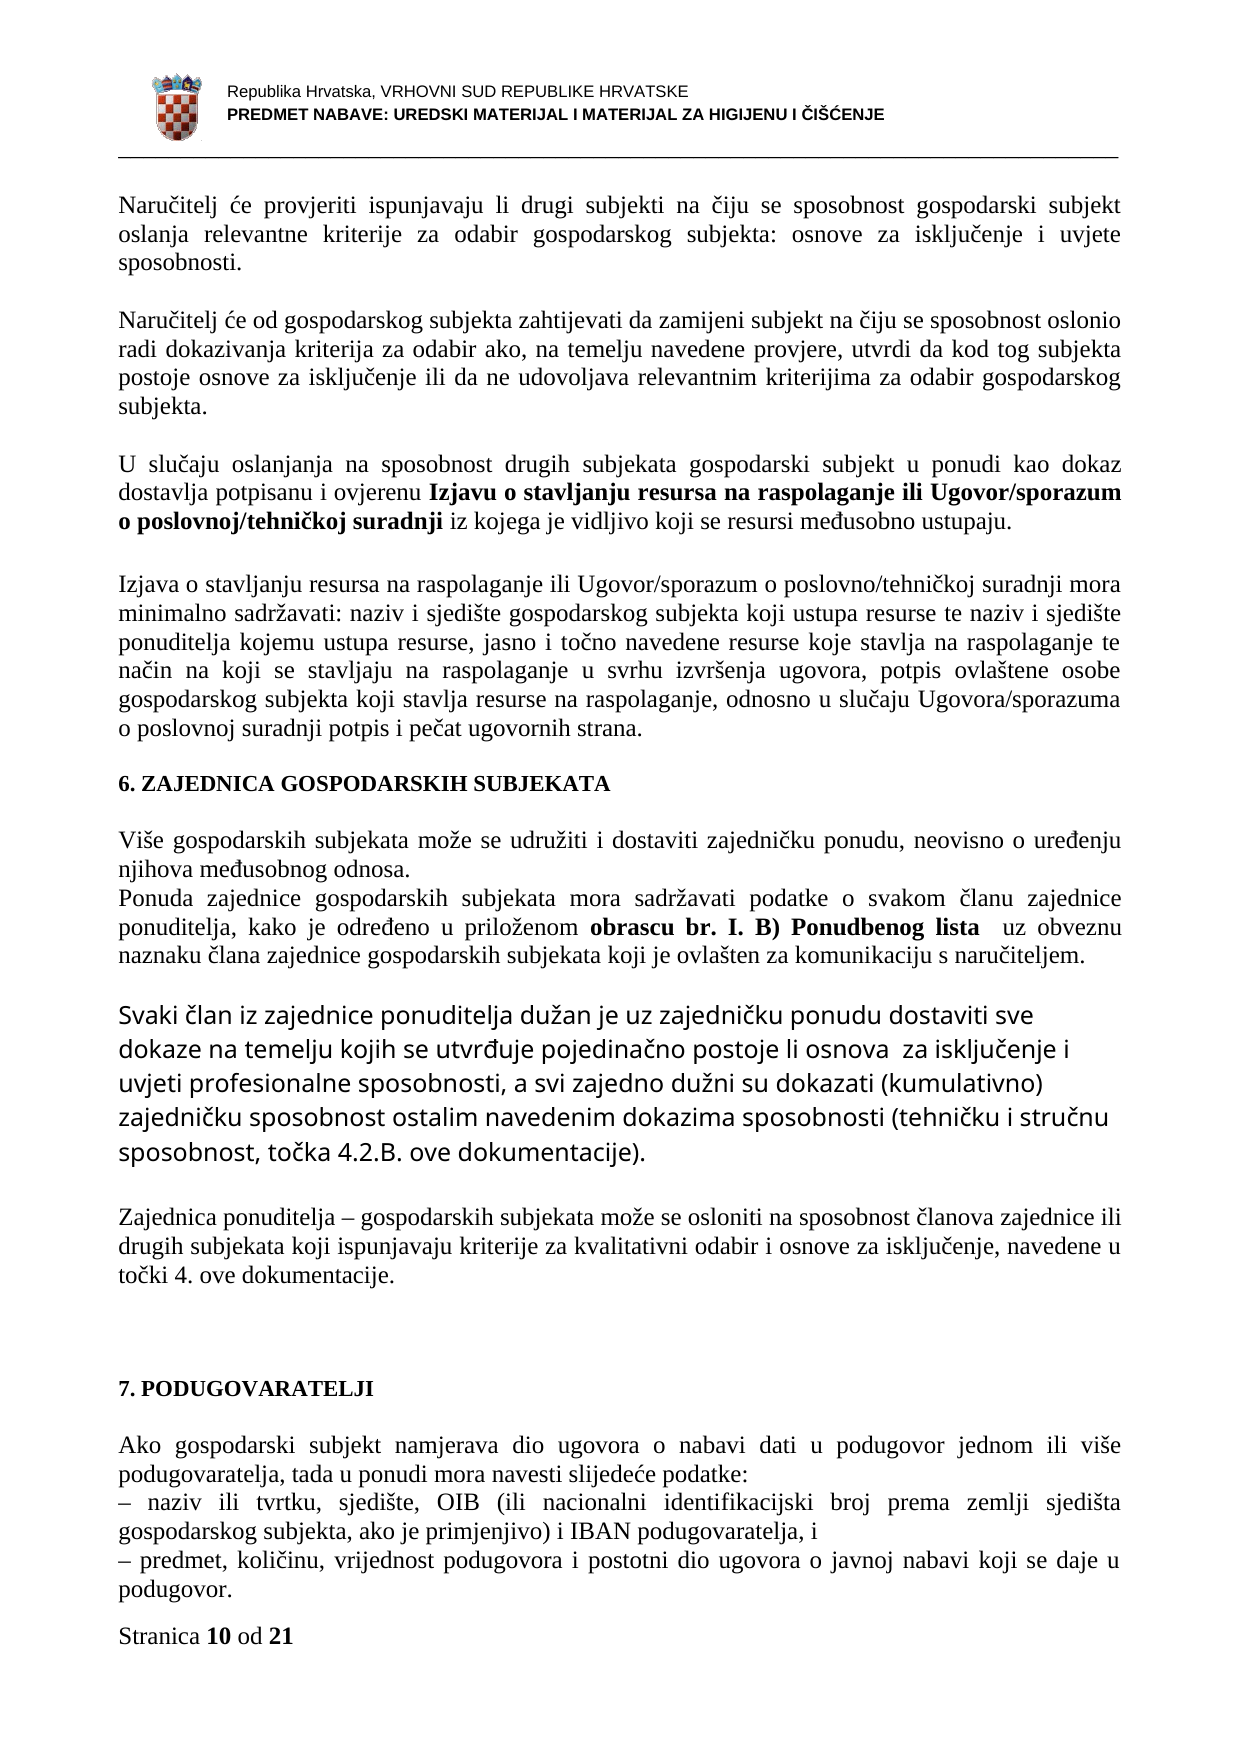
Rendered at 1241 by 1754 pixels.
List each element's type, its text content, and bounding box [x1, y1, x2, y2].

text Svaki član iz zajednice ponuditelja dužan je uz zajedničku ponudu dostaviti sve dokaze na temelju kojih se utvrđuje pojedinačno postoje li osnova za isključenje i uvjeti profesionalne sposobnosti, a svi zajedno dužni su dokazati (kumulativno) zajedničku sposobnost ostalim navedenim dokazima sposobnosti (tehničku i stručnu sposobnost, točka 4.2.B. ove dokumentacije). [118, 998, 1122, 1168]
text – predmet, količinu, vrijednost podugovora i postotni dio ugovora o javnoj nabavi koji se daje u podugovor. [118, 1545, 1122, 1602]
text Izjava o stavljanju resursa na raspolaganje ili Ugovor/sporazum o poslovno/tehničkoj suradnji mora minimalno sadržavati: naziv i sjedište gospodarskog subjekta koji ustupa resurse te naziv i sjedište ponuditelja kojemu ustupa resurse, jasno i točno navedene resurse koje stavlja na raspolaganje te način na koji se stavljaju na raspolaganje u svrhu izvršenja ugovora, potpis ovlaštene osobe gospodarskog subjekta koji stavlja resurse na raspolaganje, odnosno u slučaju Ugovora/sporazuma o poslovnoj suradnji potpis i pečat ugovornih strana. [118, 569, 1122, 742]
text Ako gospodarski subjekt namjerava dio ugovora o nabavi dati u podugovor jednom ili više podugovaratelja, tada u ponudi mora navesti slijedeće podatke: [118, 1430, 1122, 1487]
picture [151, 73, 202, 141]
text Zajednica ponuditelja – gospodarskih subjekata može se osloniti na sposobnost članova zajednice ili drugih subjekata koji ispunjavaju kriterije za kvalitativni odabir i osnove za isključenje, navedene u točki 4. ove dokumentacije. [118, 1202, 1122, 1288]
text Naručitelj će od gospodarskog subjekta zahtijevati da zamijeni subjekt na čiju se sposobnost oslonio radi dokazivanja kriterija za odabir ako, na temelju navedene provjere, utvrdi da kod tog subjekta postoje osnove za isključenje ili da ne udovoljava relevantnim kriterijima za odabir gospodarskog subjekta. [118, 305, 1122, 420]
subtitle 7. PODUGOVARATELJI [118, 1375, 1122, 1401]
text Naručitelj će provjeriti ispunjavaju li drugi subjekti na čiju se sposobnost gospodarski subjekt oslanja relevantne kriterije za odabir gospodarskog subjekta: osnove za isključenje i uvjete sposobnosti. [118, 190, 1122, 276]
text Više gospodarskih subjekata može se udružiti i dostaviti zajedničku ponudu, neovisno o uređenju njihova međusobnog odnosa. [118, 825, 1122, 883]
text U slučaju oslanjanja na sposobnost drugih subjekata gospodarski subjekt u ponudi kao dokaz dostavlja potpisanu i ovjerenu Izjavu o stavljanju resursa na raspolaganje ili Ugovor/sporazum o poslovnoj/tehničkoj suradnji iz kojega je vidljivo koji se resursi međusobno ustupaju. [118, 449, 1122, 535]
text – naziv ili tvrtku, sjedište, OIB (ili nacionalni identifikacijski broj prema zemlji sjedišta gospodarskog subjekta, ako je primjenjivo) i IBAN podugovaratelja, i [118, 1487, 1122, 1545]
text 6. ZAJEDNICA GOSPODARSKIH SUBJEKATA [118, 770, 1122, 797]
text Ponuda zajednice gospodarskih subjekata mora sadržavati podatke o svakom članu zajednice ponuditelja, kako je određeno u priloženom obrascu br. I. B) Ponudbenog lista uz obveznu naznaku člana zajednice gospodarskih subjekata koji je ovlašten za komunikaciju s naručiteljem. [118, 883, 1122, 969]
